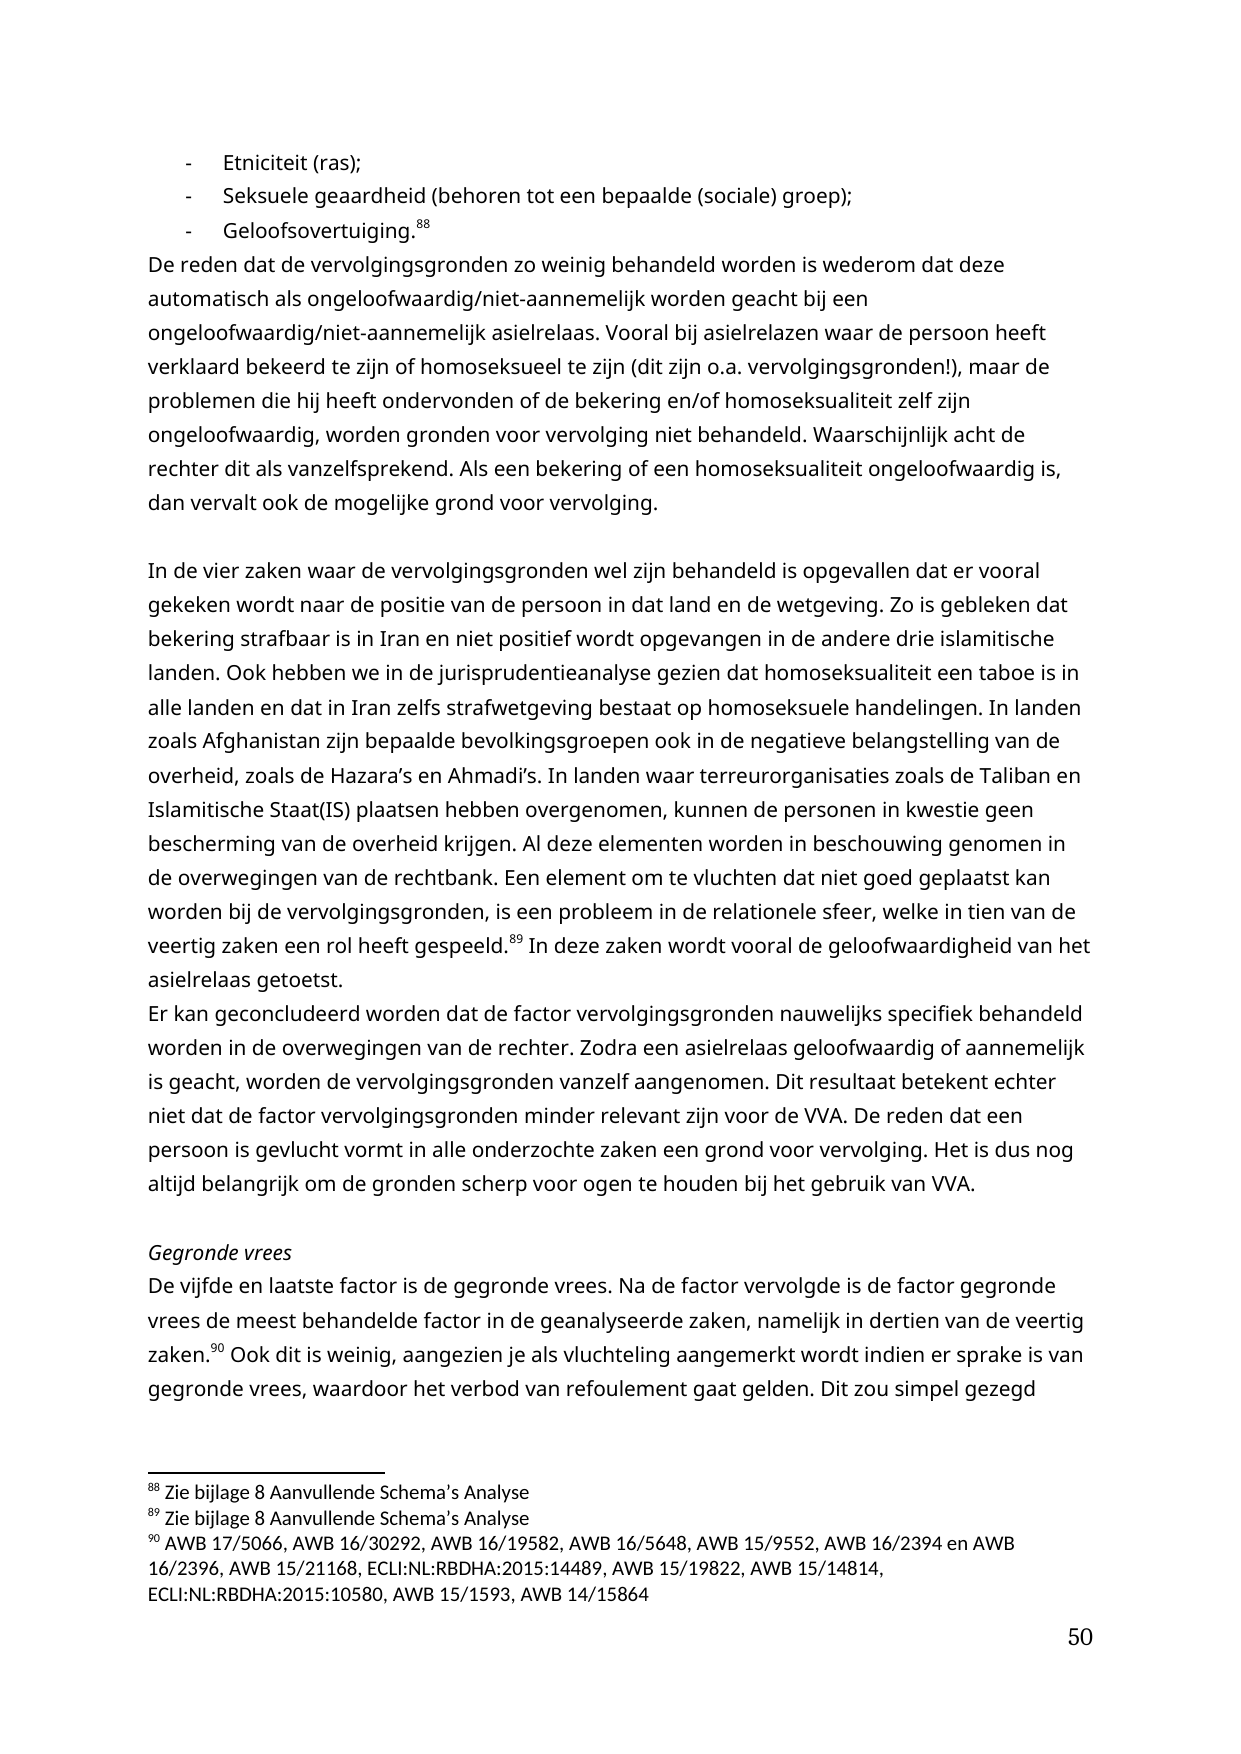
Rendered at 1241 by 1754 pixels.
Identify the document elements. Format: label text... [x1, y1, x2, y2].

text Gegronde vrees [148, 1238, 1093, 1266]
list Etniciteit (ras); [185, 148, 1093, 176]
text In de vier zaken waar de vervolgingsgronden wel zijn behandeld is opgevallen dat er vooral gekeken wordt naar de positie van de persoon in dat land en de wetgeving. Zo is gebleken dat bekering strafbaar is in Iran en niet positief wordt opgevangen in de andere drie islamitische landen. Ook hebben we in de jurisprudentieanalyse gezien dat homoseksualiteit een taboe is in alle landen en dat in Iran zelfs strafwetgeving bestaat op homoseksuele handelingen. In landen zoals Afghanistan zijn bepaalde bevolkingsgroepen ook in de negatieve belangstelling van de overheid, zoals de Hazara’s en Ahmadi’s. In landen waar terreurorganisaties zoals de Taliban en Islamitische Staat(IS) plaatsen hebben overgenomen, kunnen de personen in kwestie geen bescherming van de overheid krijgen. Al deze elementen worden in beschouwing genomen in de overwegingen van de rechtbank. Een element om te vluchten dat niet goed geplaatst kan worden bij de vervolgingsgronden, is een probleem in de relationele sfeer, welke in tien van de veertig zaken een rol heeft gespeeld. In deze zaken wordt vooral de geloofwaardigheid van het asielrelaas getoetst. [148, 556, 1093, 993]
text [148, 1272, 1093, 1402]
list Geloofsovertuiging. [185, 216, 1093, 244]
text Er kan geconcludeerd worden dat de factor vervolgingsgronden nauwelijks specifiek behandeld worden in de overwegingen van de rechter. Zodra een asielrelaas geloofwaardig of aannemelijk is geacht, worden de vervolgingsgronden vanzelf aangenomen. Dit resultaat betekent echter niet dat de factor vervolgingsgronden minder relevant zijn voor de VVA. De reden dat een persoon is gevlucht vormt in alle onderzochte zaken een grond voor vervolging. Het is dus nog altijd belangrijk om de gronden scherp voor ogen te houden bij het gebruik van VVA. [148, 999, 1093, 1198]
text De reden dat de vervolgingsgronden zo weinig behandeld worden is wederom dat deze automatisch als ongeloofwaardig/niet-aannemelijk worden geacht bij een ongeloofwaardig/niet-aannemelijk asielrelaas. Vooral bij asielrelazen waar de persoon heeft verklaard bekeerd te zijn of homoseksueel te zijn (dit zijn o.a. vervolgingsgronden!), maar de problemen die hij heeft ondervonden of de bekering en/of homoseksualiteit zelf zijn ongeloofwaardig, worden gronden voor vervolging niet behandeld. Waarschijnlijk acht de rechter dit als vanzelfsprekend. Als een bekering of een homoseksualiteit ongeloofwaardig is, dan vervalt ook de mogelijke grond voor vervolging. [148, 250, 1093, 517]
list Seksuele geaardheid (behoren tot een bepaalde (sociale) groep); [185, 182, 1093, 210]
